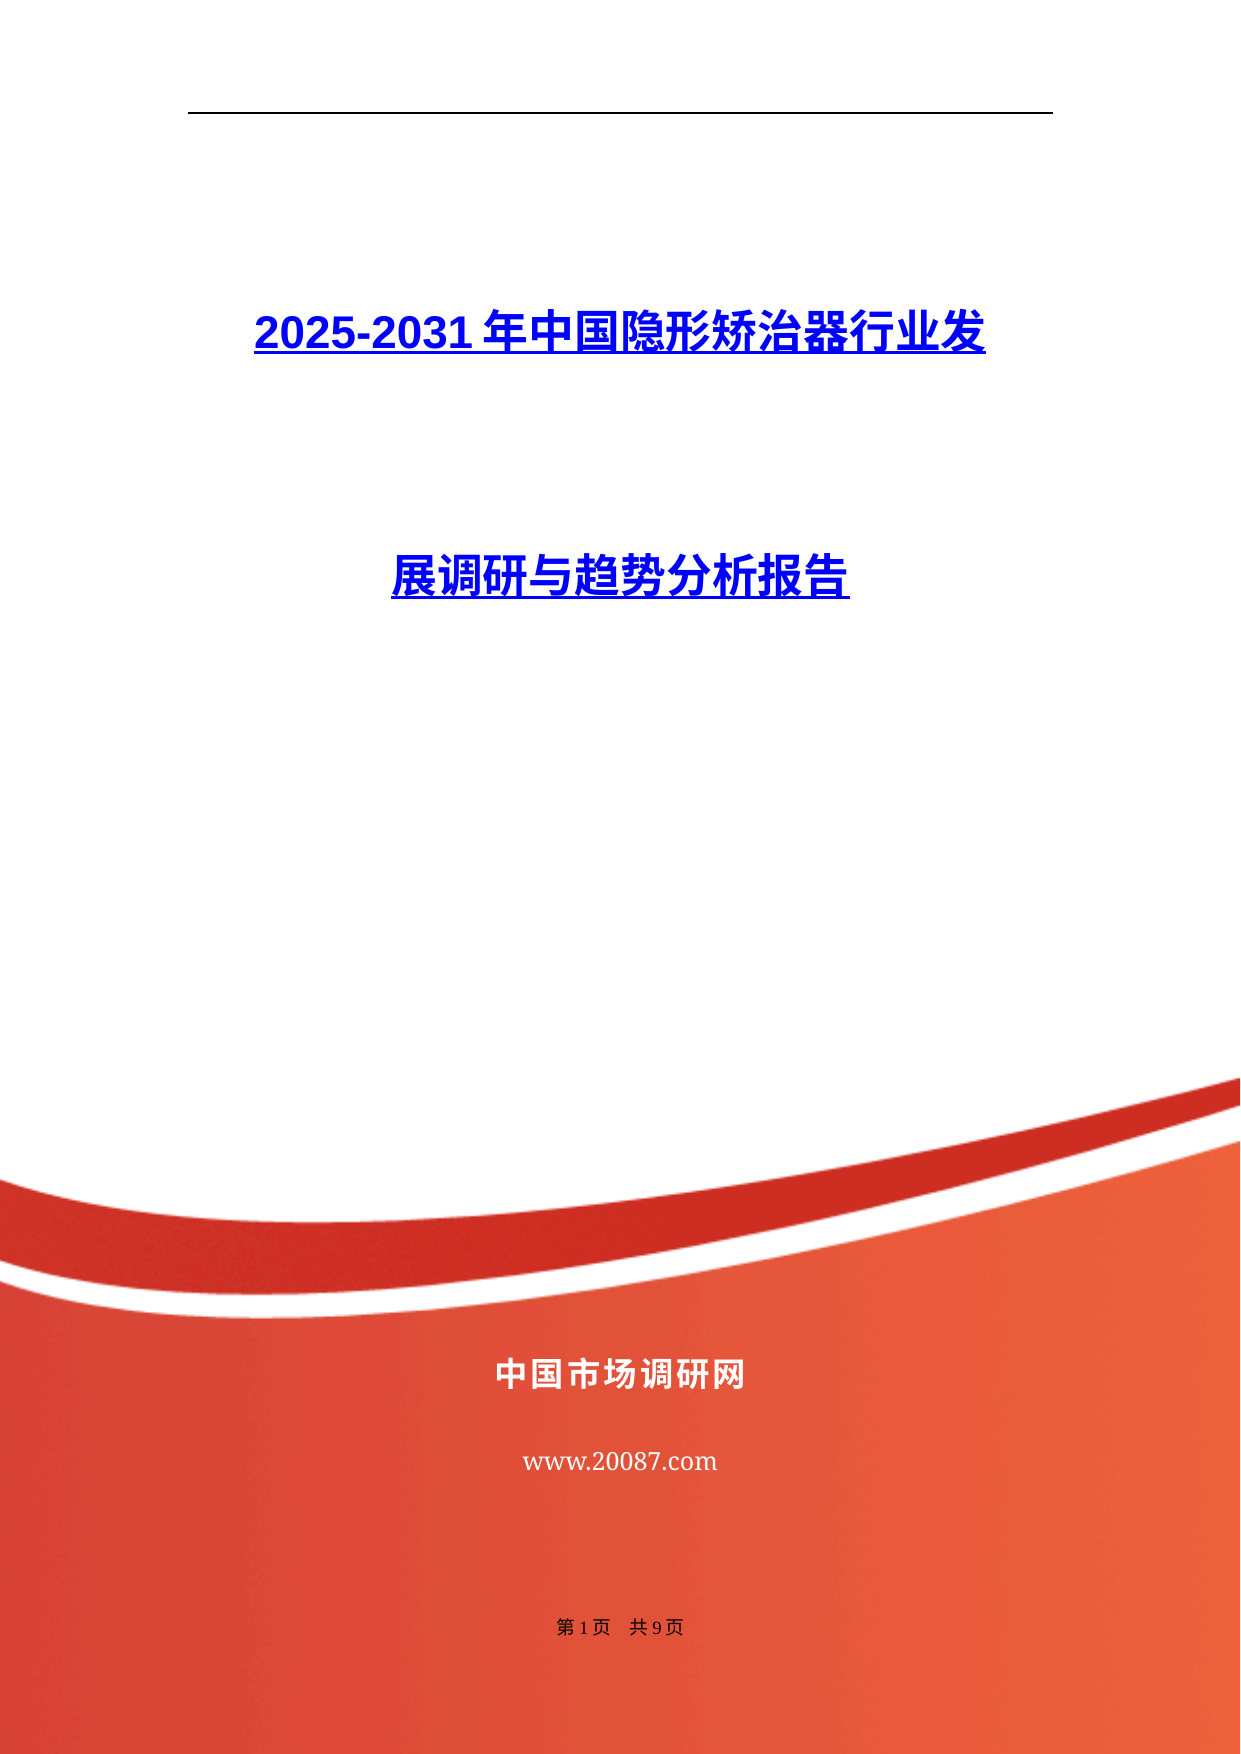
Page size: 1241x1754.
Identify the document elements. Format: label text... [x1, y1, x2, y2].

picture [0, 1006, 1241, 1754]
table_header 2025-2031年中国隐形矫治器行业发展调研与趋势分析报告 [188, 207, 1053, 773]
subtitle 中国市场调研网 [187, 1339, 1053, 1404]
text www.20087.com [187, 1428, 1053, 1493]
